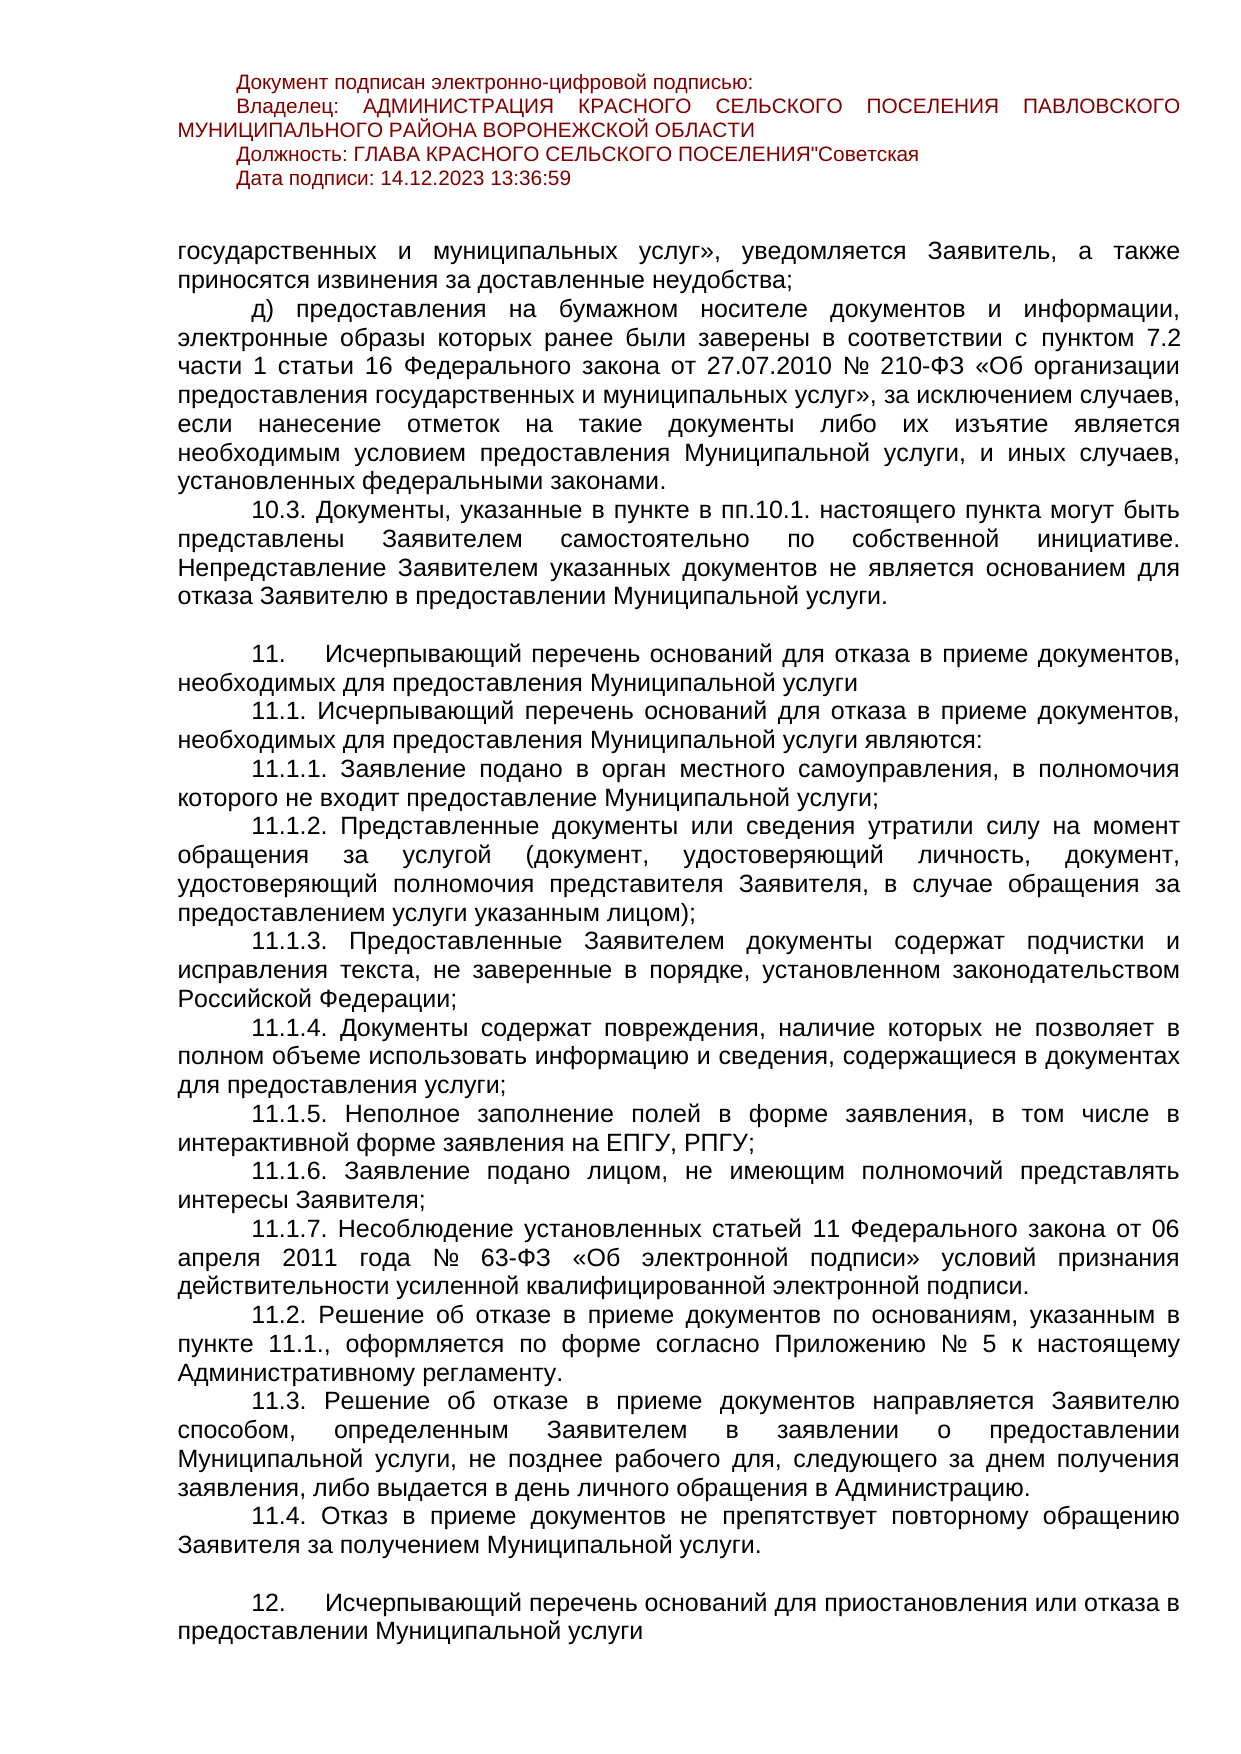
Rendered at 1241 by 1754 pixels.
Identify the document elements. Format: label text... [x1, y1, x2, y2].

list Исчерпывающий перечень оснований для отказа в приеме документов, необходимых для предоставления Муниципальной услуги [177, 639, 1181, 696]
text 11.1.4. Документы содержат повреждения, наличие которых не позволяет в полном объеме использовать информацию и сведения, содержащиеся в документах для предоставления услуги; [177, 1012, 1181, 1099]
text 11.1.6. Заявление подано лицом, не имеющим полномочий представлять интересы Заявителя; [177, 1156, 1181, 1214]
text 11.1.1. Заявление подано в орган местного самоуправления, в полномочия которого не входит предоставление Муниципальной услуги; [177, 754, 1181, 811]
list д) предоставления на бумажном носителе документов и информации, электронные образы которых ранее были заверены в соответствии с пунктом 7.2 части 1 статьи 16 Федерального закона от 27.07.2010 № 210-ФЗ «Об организации предоставления государственных и муниципальных услуг», за исключением случаев, если нанесение отметок на такие документы либо их изъятие является необходимым условием предоставления Муниципальной услуги, и иных случаев, установленных федеральными законами. [177, 294, 1181, 495]
text 11.1.7. Несоблюдение установленных статьей 11 Федерального закона от 06 апреля 2011 года № 63-ФЗ «Об электронной подписи» условий признания действительности усиленной квалифицированной электронной подписи. [177, 1214, 1181, 1300]
text 11.1.5. Неполное заполнение полей в форме заявления, в том числе в интерактивной форме заявления на ЕПГУ, РПГУ; [177, 1099, 1181, 1156]
text 11.1.2. Представленные документы или сведения утратили силу на момент обращения за услугой (документ, удостоверяющий личность, документ, удостоверяющий полномочия представителя Заявителя, в случае обращения за предоставлением услуги указанным лицом); [177, 811, 1181, 926]
text 11.1. Исчерпывающий перечень оснований для отказа в приеме документов, необходимых для предоставления Муниципальной услуги являются: [177, 696, 1181, 754]
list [177, 236, 1181, 294]
list Исчерпывающий перечень оснований для приостановления или отказа в предоставлении Муниципальной услуги [177, 1587, 1181, 1645]
text 11.2. Решение об отказе в приеме документов по основаниям, указанным в пункте 11.1., оформляется по форме согласно Приложению № 5 к настоящему Административному регламенту. [177, 1300, 1181, 1386]
text 11.3. Решение об отказе в приеме документов направляется Заявителю способом, определенным Заявителем в заявлении о предоставлении Муниципальной услуги, не позднее рабочего для, следующего за днем получения заявления, либо выдается в день личного обращения в Администрацию. [177, 1386, 1181, 1501]
text 11.4. Отказ в приеме документов не препятствует повторному обращению Заявителя за получением Муниципальной услуги. [177, 1501, 1181, 1559]
text 10.3. Документы, указанные в пункте в пп.10.1. настоящего пункта могут быть представлены Заявителем самостоятельно по собственной инициативе. Непредставление Заявителем указанных документов не является основанием для отказа Заявителю в предоставлении Муниципальной услуги. [177, 495, 1181, 610]
text 11.1.3. Предоставленные Заявителем документы содержат подчистки и исправления текста, не заверенные в порядке, установленном законодательством Российской Федерации; [177, 926, 1181, 1012]
